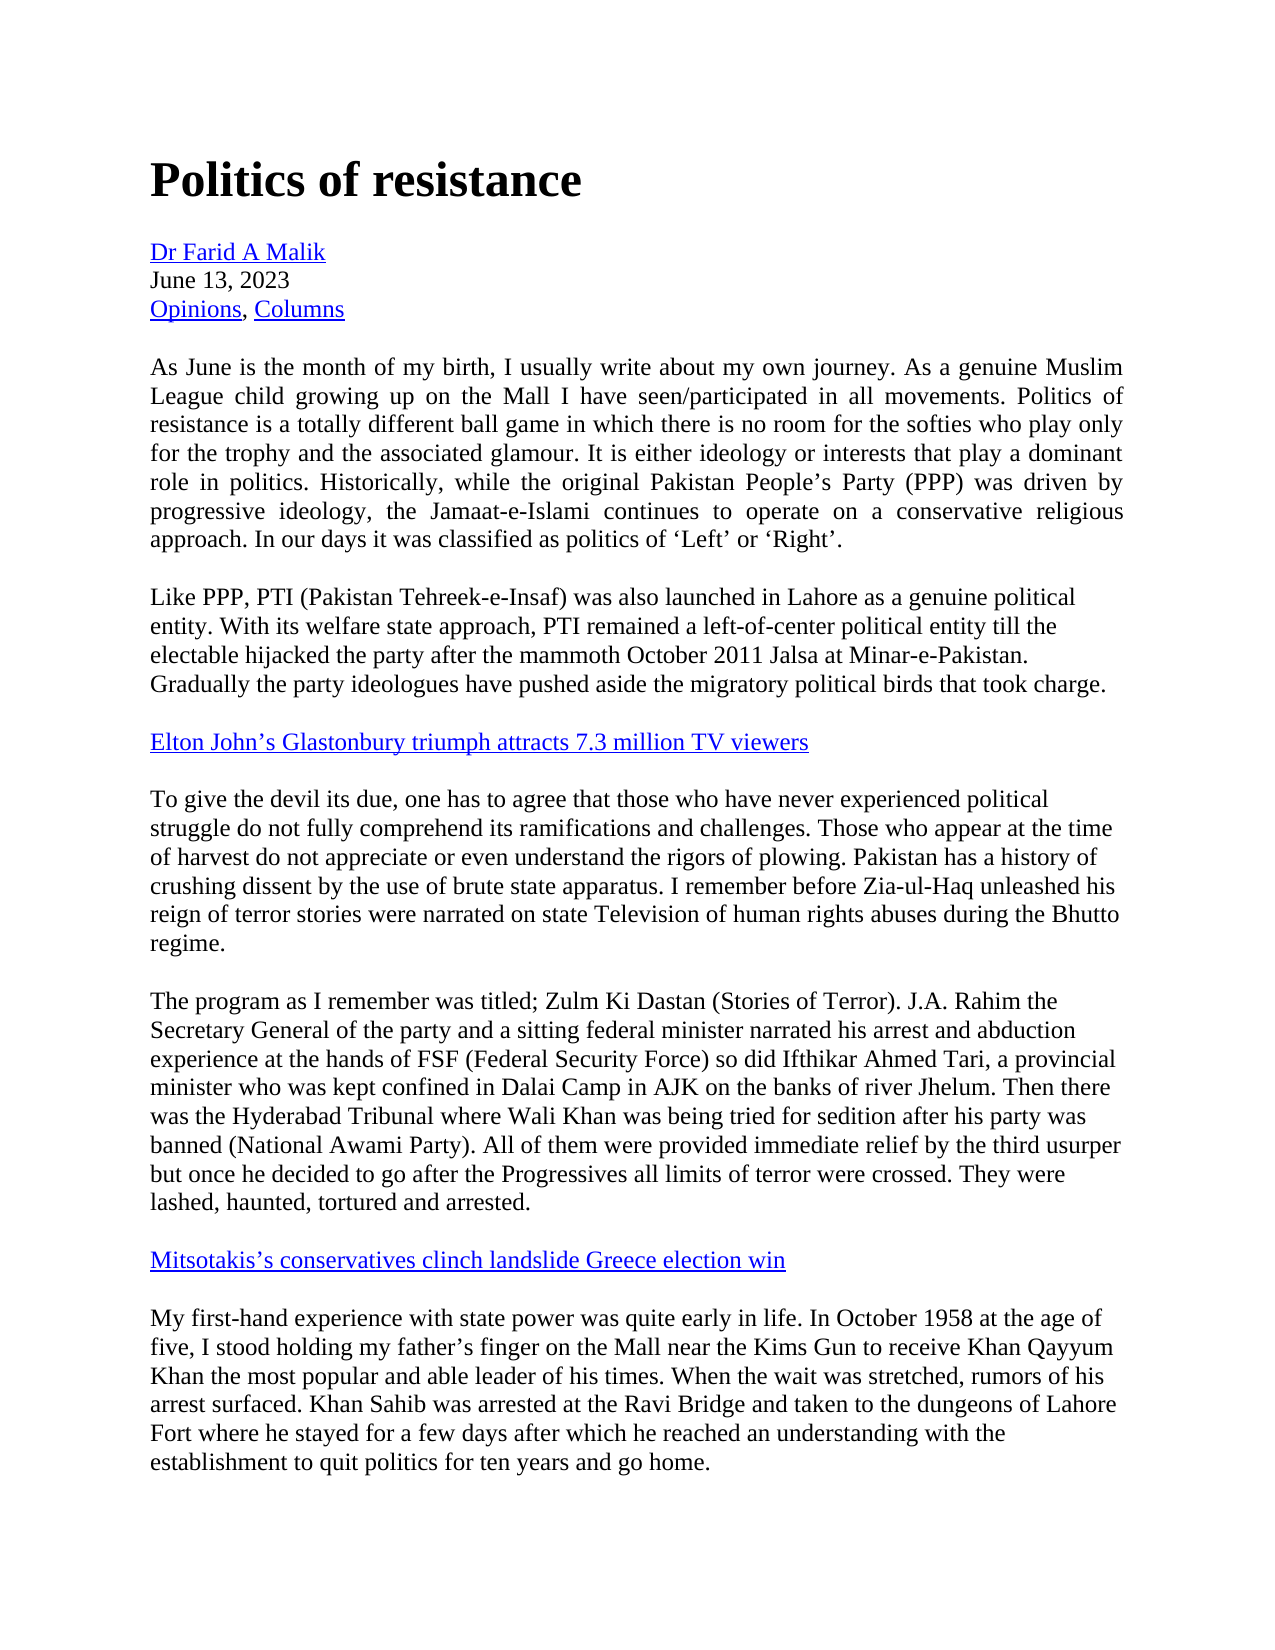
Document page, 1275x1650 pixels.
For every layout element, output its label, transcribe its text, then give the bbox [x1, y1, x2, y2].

text As June is the month of my birth, I usually write about my own journey. As a genuine Muslim League child growing up on the Mall I have seen/participated in all movements. Politics of resistance is a totally different ball game in which there is no room for the softies who play only for the trophy and the associated glamour. It is either ideology or interests that play a dominant role in politics. Historically, while the original Pakistan People’s Party (PPP) was driven by progressive ideology, the Jamaat-e-Islami continues to operate on a conservative religious approach. In our days it was classified as politics of ‘Left’ or ‘Right’. [150, 352, 1125, 553]
text Like PPP, PTI (Pakistan Tehreek-e-Insaf) was also launched in Lahore as a genuine political entity. With its welfare state approach, PTI remained a left-of-center political entity till the electable hijacked the party after the mammoth October 2011 Jalsa at Minar-e-Pakistan. Gradually the party ideologues have pushed aside the migratory political birds that took charge. [150, 582, 1125, 697]
text To give the devil its due, one has to agree that those who have never experienced political struggle do not fully comprehend its ramifications and challenges. Those who appear at the time of harvest do not appreciate or even understand the rigors of plowing. Pakistan has a history of crushing dissent by the use of brute state apparatus. I remember before Zia-ul-Haq unleashed his reign of terror stories were narrated on state Television of human rights abuses during the Bhutto regime. [150, 784, 1125, 957]
text June 13, 2023 [150, 265, 1125, 294]
text Elton John’s Glastonbury triumph attracts 7.3 million TV viewers [150, 727, 1125, 755]
text Opinions, Columns [150, 294, 1125, 323]
text Mitsotakis’s conservatives clinch landslide Greece election win [150, 1245, 1125, 1274]
text Dr Farid A Malik [150, 237, 1125, 265]
text Politics of resistance [150, 150, 1125, 207]
text The program as I remember was titled; Zulm Ki Dastan (Stories of Terror). J.A. Rahim the Secretary General of the party and a sitting federal minister narrated his arrest and abduction experience at the hands of FSF (Federal Security Force) so did Ifthikar Ahmed Tari, a provincial minister who was kept confined in Dalai Camp in AJK on the banks of river Jhelum. Then there was the Hyderabad Tribunal where Wali Khan was being tried for sedition after his party was banned (National Awami Party). All of them were provided immediate relief by the third usurper but once he decided to go after the Progressives all limits of terror were crossed. They were lashed, haunted, tortured and arrested. [150, 986, 1125, 1216]
text My first-hand experience with state power was quite early in life. In October 1958 at the age of five, I stood holding my father’s finger on the Mall near the Kims Gun to receive Khan Qayyum Khan the most popular and able leader of his times. When the wait was stretched, rumors of his arrest surfaced. Khan Sahib was arrested at the Ravi Bridge and taken to the dungeons of Lahore Fort where he stayed for a few days after which he reached an understanding with the establishment to quit politics for ten years and go home. [150, 1303, 1125, 1476]
